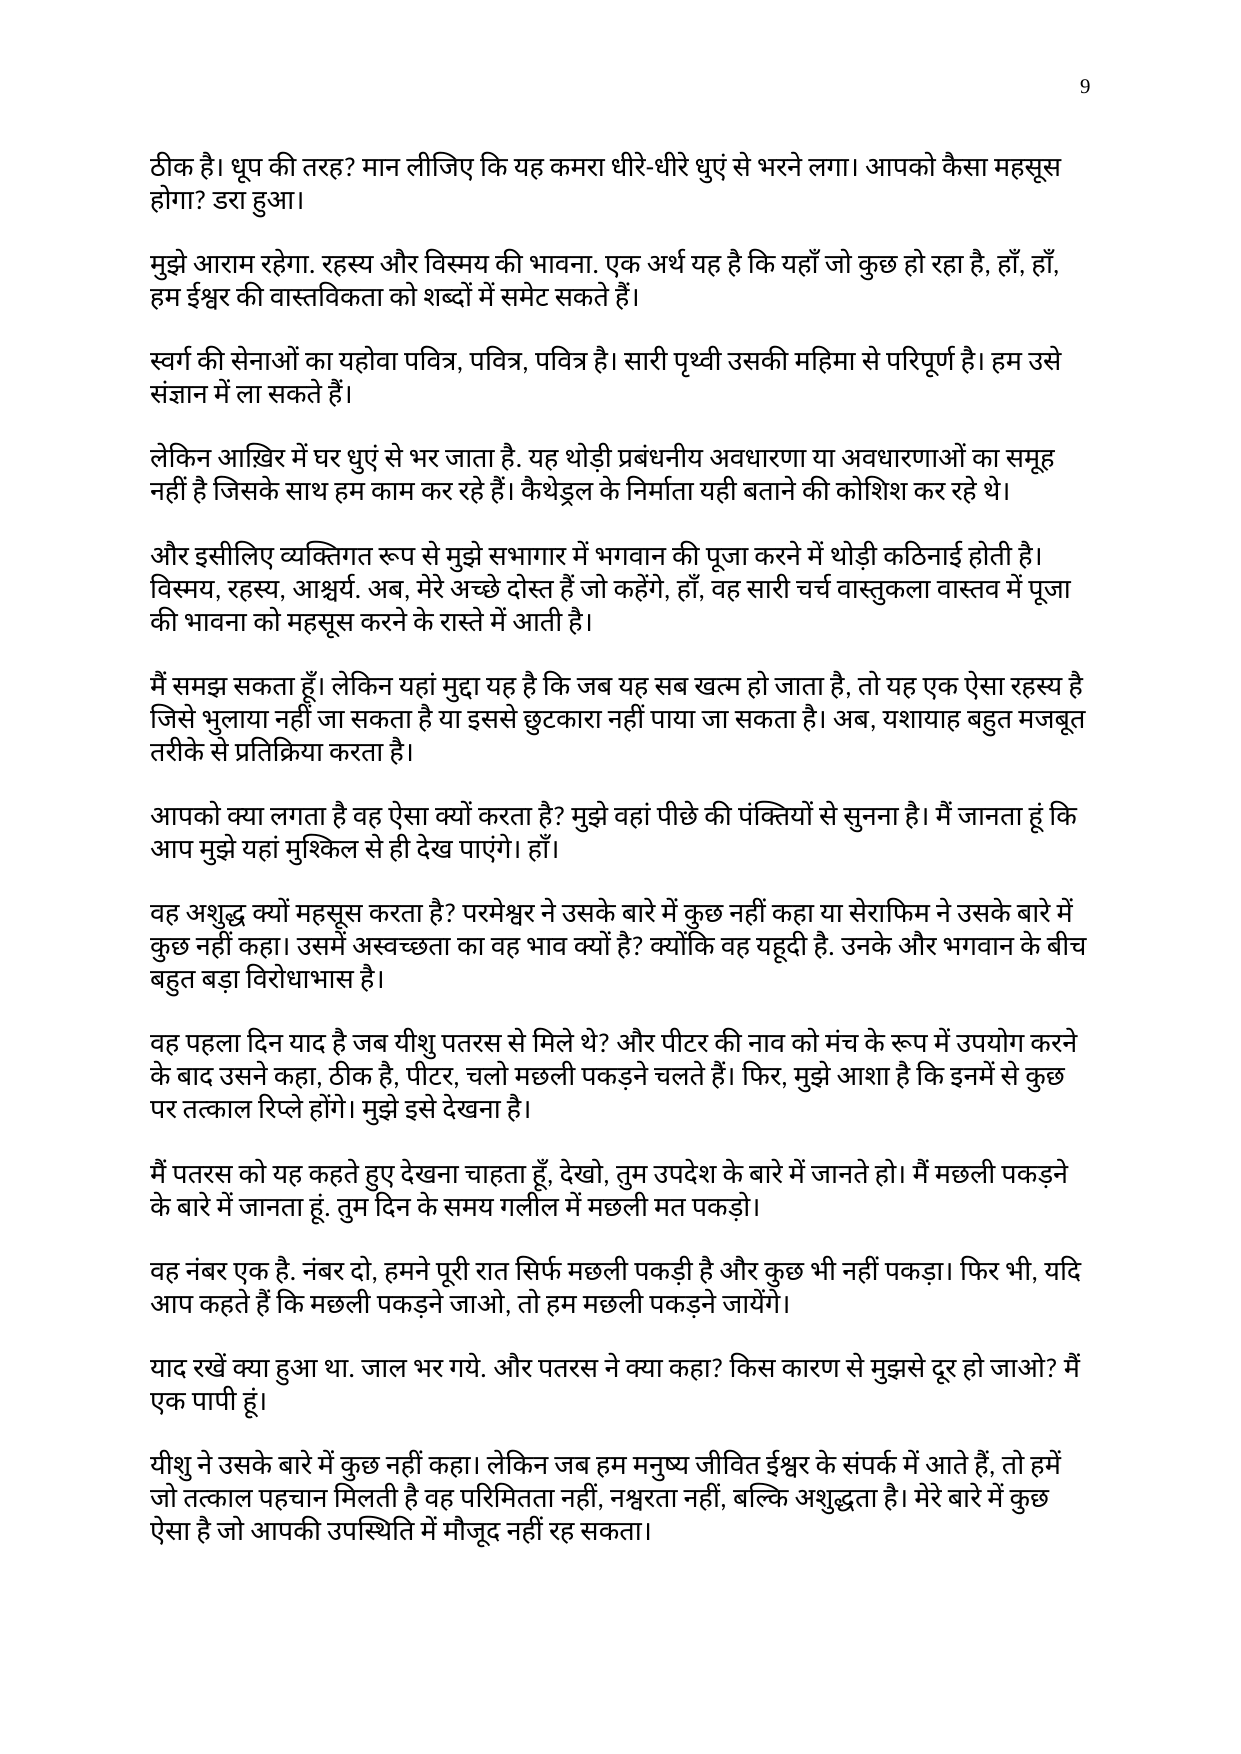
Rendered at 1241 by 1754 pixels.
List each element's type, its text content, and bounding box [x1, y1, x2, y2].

text मैं पतरस को यह कहते हुए देखना चाहता हूँ, देखो, तुम उपदेश के बारे में जानते हो। मैं मछली पकड़ने के बारे में जानता हूं. तुम दिन के समय गलील में मछली मत पकड़ो। [150, 1157, 1090, 1223]
text मैं समझ सकता हूँ। लेकिन यहां मुद्दा यह है कि जब यह सब खत्म हो जाता है, तो यह एक ऐसा रहस्य है जिसे भुलाया नहीं जा सकता है या इससे छुटकारा नहीं पाया जा सकता है। अब, यशायाह बहुत मजबूत तरीके से प्रतिक्रिया करता है। [150, 669, 1090, 768]
text स्वर्ग की सेनाओं का यहोवा पवित्र, पवित्र, पवित्र है। सारी पृथ्वी उसकी महिमा से परिपूर्ण है। हम उसे संज्ञान में ला सकते हैं। [150, 344, 1090, 410]
text ठीक है। धूप की तरह? मान लीजिए कि यह कमरा धीरे-धीरे धुएं से भरने लगा। आपको कैसा महसूस होगा? डरा हुआ। [150, 150, 1090, 216]
text वह अशुद्ध क्यों महसूस करता है? परमेश्वर ने उसके बारे में कुछ नहीं कहा या सेराफिम ने उसके बारे में कुछ नहीं कहा। उसमें अस्वच्छता का वह भाव क्यों है? क्योंकि वह यहूदी है. उनके और भगवान के बीच बहुत बड़ा विरोधाभास है। [150, 896, 1090, 995]
text और इसीलिए व्यक्तिगत रूप से मुझे सभागार में भगवान की पूजा करने में थोड़ी कठिनाई होती है। विस्मय, रहस्य, आश्चर्य. अब, मेरे अच्छे दोस्त हैं जो कहेंगे, हाँ, वह सारी चर्च वास्तुकला वास्तव में पूजा की भावना को महसूस करने के रास्ते में आती है। [150, 539, 1090, 638]
text वह पहला दिन याद है जब यीशु पतरस से मिले थे? और पीटर की नाव को मंच के रूप में उपयोग करने के बाद उसने कहा, ठीक है, पीटर, चलो मछली पकड़ने चलते हैं। फिर, मुझे आशा है कि इनमें से कुछ पर तत्काल रिप्ले होंगे। मुझे इसे देखना है। [150, 1027, 1090, 1126]
text आपको क्या लगता है वह ऐसा क्यों करता है? मुझे वहां पीछे की पंक्तियों से सुनना है। मैं जानता हूं कि आप मुझे यहां मुश्किल से ही देख पाएंगे। हाँ। [150, 799, 1090, 865]
text यीशु ने उसके बारे में कुछ नहीं कहा। लेकिन जब हम मनुष्य जीवित ईश्वर के संपर्क में आते हैं, तो हमें जो तत्काल पहचान मिलती है वह परिमितता नहीं, नश्वरता नहीं, बल्कि अशुद्धता है। मेरे बारे में कुछ ऐसा है जो आपकी उपस्थिति में मौजूद नहीं रह सकता। [150, 1448, 1090, 1547]
text वह नंबर एक है. नंबर दो, हमने पूरी रात सिर्फ मछली पकड़ी है और कुछ भी नहीं पकड़ा। फिर भी, यदि आप कहते हैं कि मछली पकड़ने जाओ, तो हम मछली पकड़ने जायेंगे। [150, 1254, 1090, 1320]
text लेकिन आख़िर में घर धुएं से भर जाता है. यह थोड़ी प्रबंधनीय अवधारणा या अवधारणाओं का समूह नहीं है जिसके साथ हम काम कर रहे हैं। कैथेड्रल के निर्माता यही बताने की कोशिश कर रहे थे। [150, 442, 1090, 508]
text मुझे आराम रहेगा. रहस्य और विस्मय की भावना. एक अर्थ यह है कि यहाँ जो कुछ हो रहा है, हाँ, हाँ, हम ईश्वर की वास्तविकता को शब्दों में समेट सकते हैं। [150, 247, 1090, 313]
text याद रखें क्या हुआ था. जाल भर गये. और पतरस ने क्या कहा? किस कारण से मुझसे दूर हो जाओ? मैं एक पापी हूं। [150, 1351, 1090, 1417]
